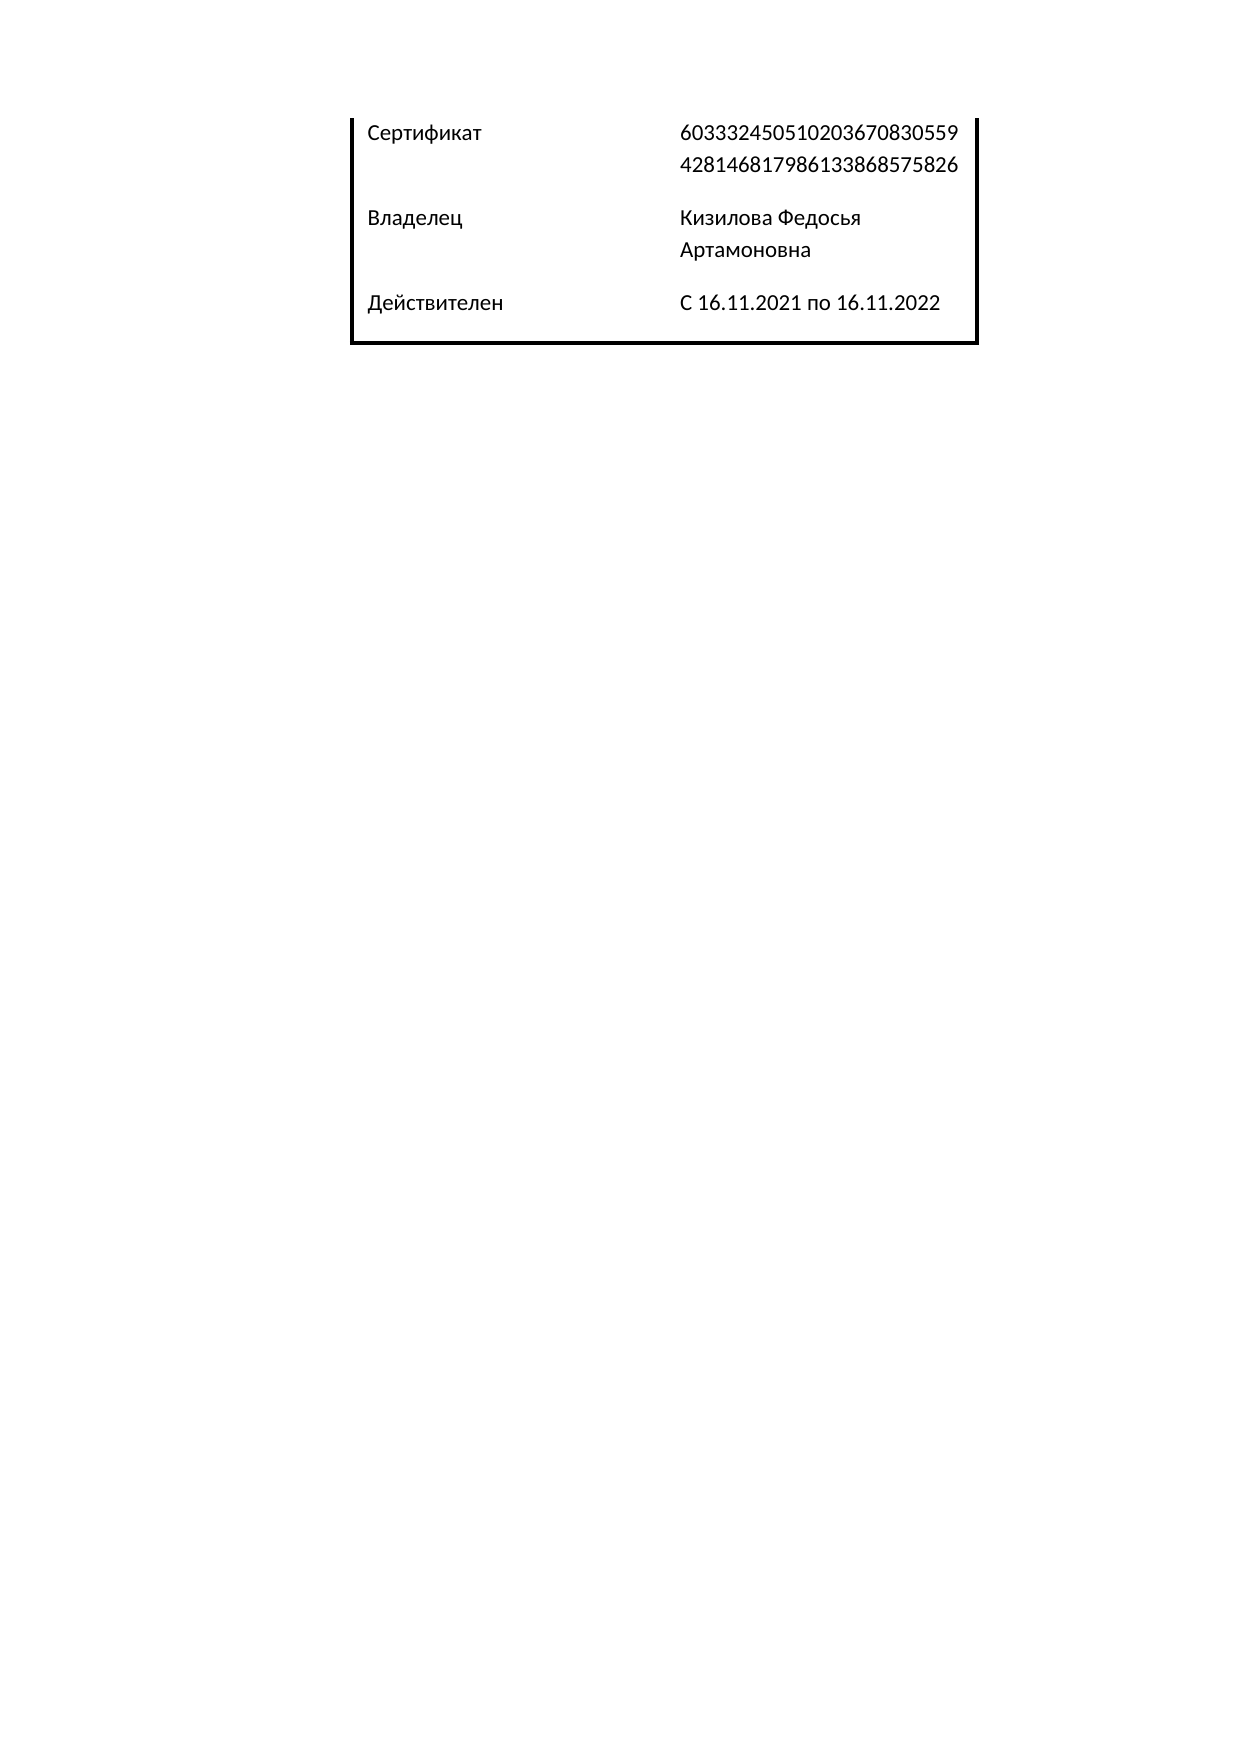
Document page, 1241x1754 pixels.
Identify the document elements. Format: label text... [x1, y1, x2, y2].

table_cell 603332450510203670830559428146817986133868575826 [664, 118, 975, 203]
table_cell Владелец [354, 203, 664, 288]
table_cell С 16.11.2021 по 16.11.2022 [664, 288, 975, 341]
table_cell Кизилова Федосья Артамоновна [664, 203, 975, 288]
table_cell Сертификат [354, 118, 664, 203]
table_cell Действителен [354, 288, 664, 341]
